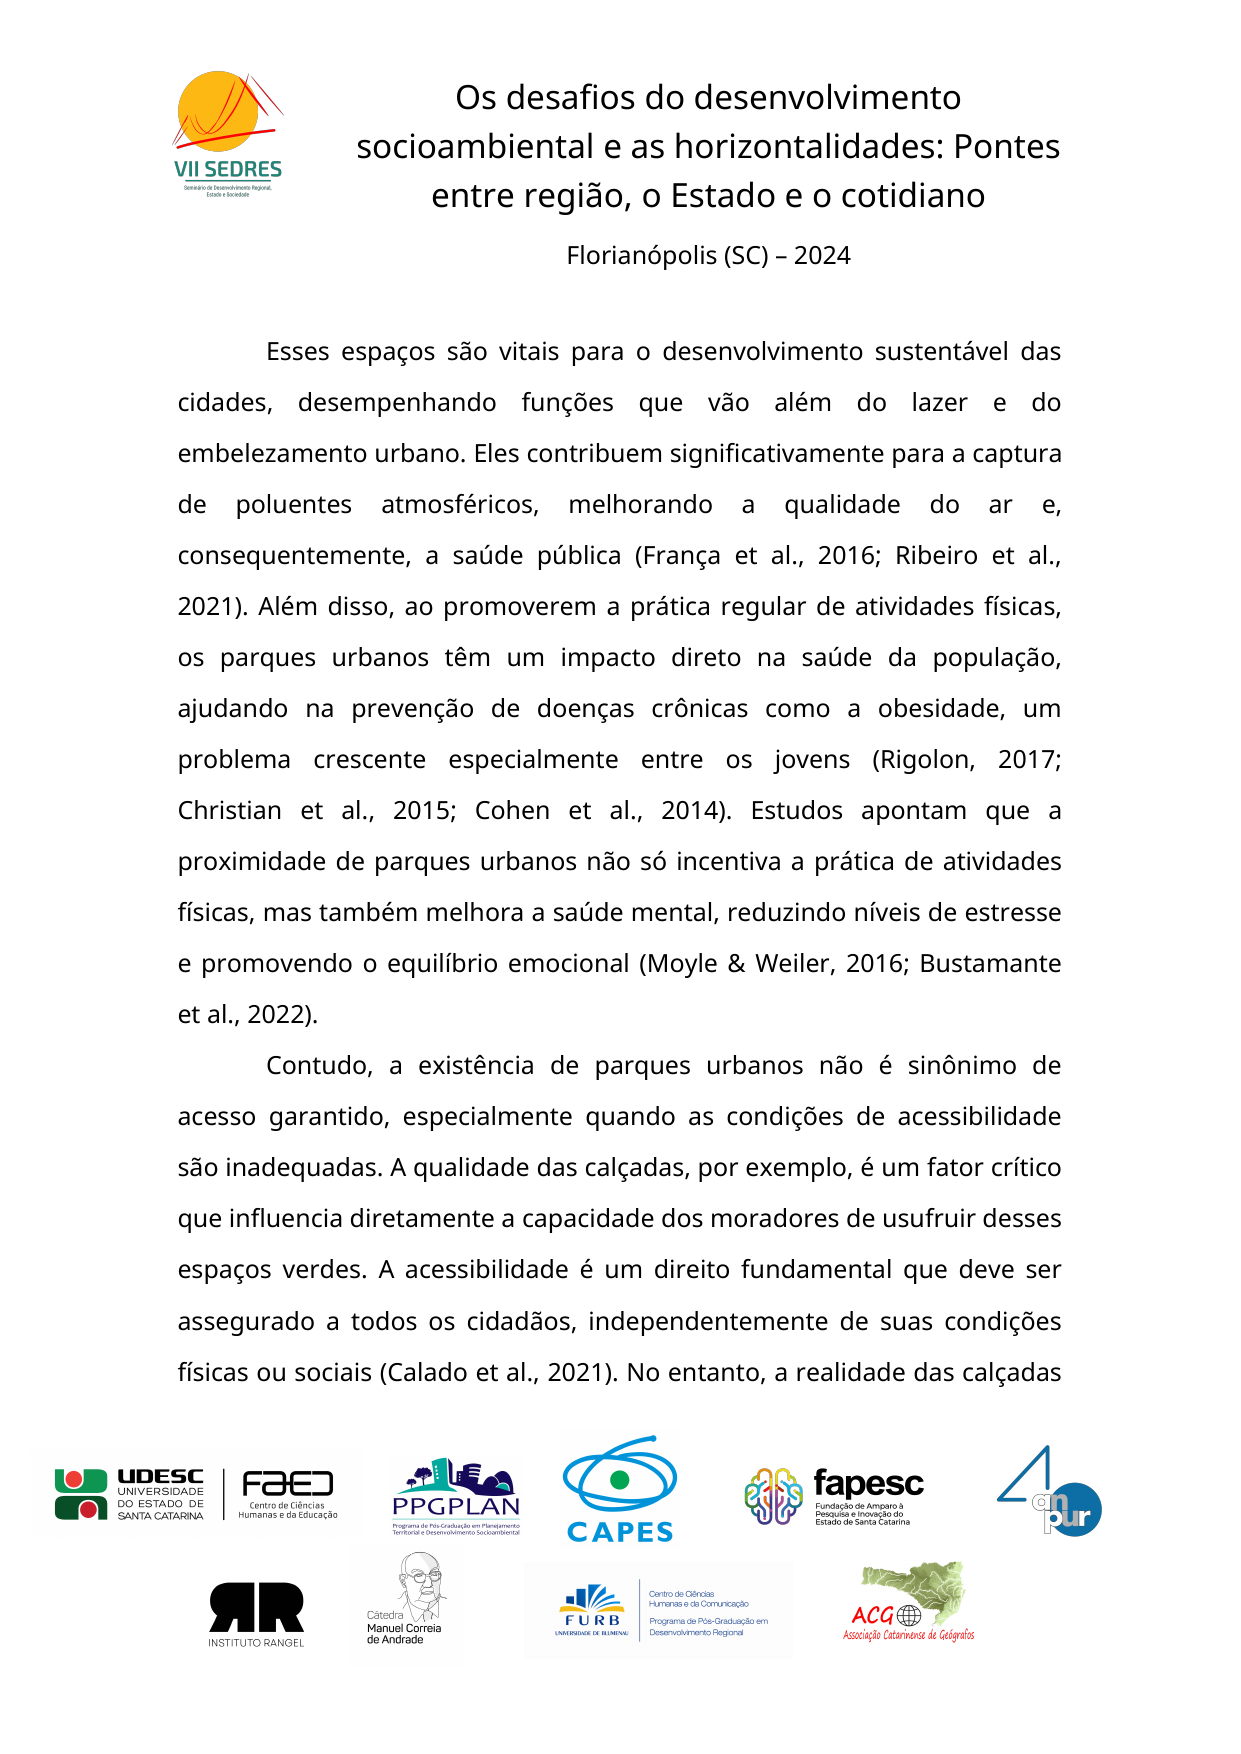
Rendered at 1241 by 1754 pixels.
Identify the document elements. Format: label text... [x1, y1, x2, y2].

picture [348, 1545, 471, 1667]
picture [816, 1430, 1114, 1667]
picture [184, 1555, 328, 1678]
text Esses espaços são vitais para o desenvolvimento sustentável das cidades, desempenhando funções que vão além do lazer e do embelezamento urbano. Eles contribuem significativamente para a captura de poluentes atmosféricos, melhorando a qualidade do ar e, consequentemente, a saúde pública (França et al., 2016; Ribeiro et al., 2021). Além disso, ao promoverem a prática regular de atividades físicas, os parques urbanos têm um impacto direto na saúde da população, ajudando na prevenção de doenças crônicas como a obesidade, um problema crescente especialmente entre os jovens (Rigolon, 2017; Christian et al., 2015; Cohen et al., 2014). Estudos apontam que a proximidade de parques urbanos não só incentiva a prática de atividades físicas, mas também melhora a saúde mental, reduzindo níveis de estresse e promovendo o equilíbrio emocional (Moyle & Weiler, 2016; Bustamante et al., 2022). [177, 333, 1063, 1031]
picture [387, 1456, 525, 1537]
picture [730, 1456, 939, 1538]
picture [524, 1562, 793, 1659]
picture [559, 1428, 681, 1550]
picture [154, 61, 302, 209]
picture [29, 1448, 363, 1541]
